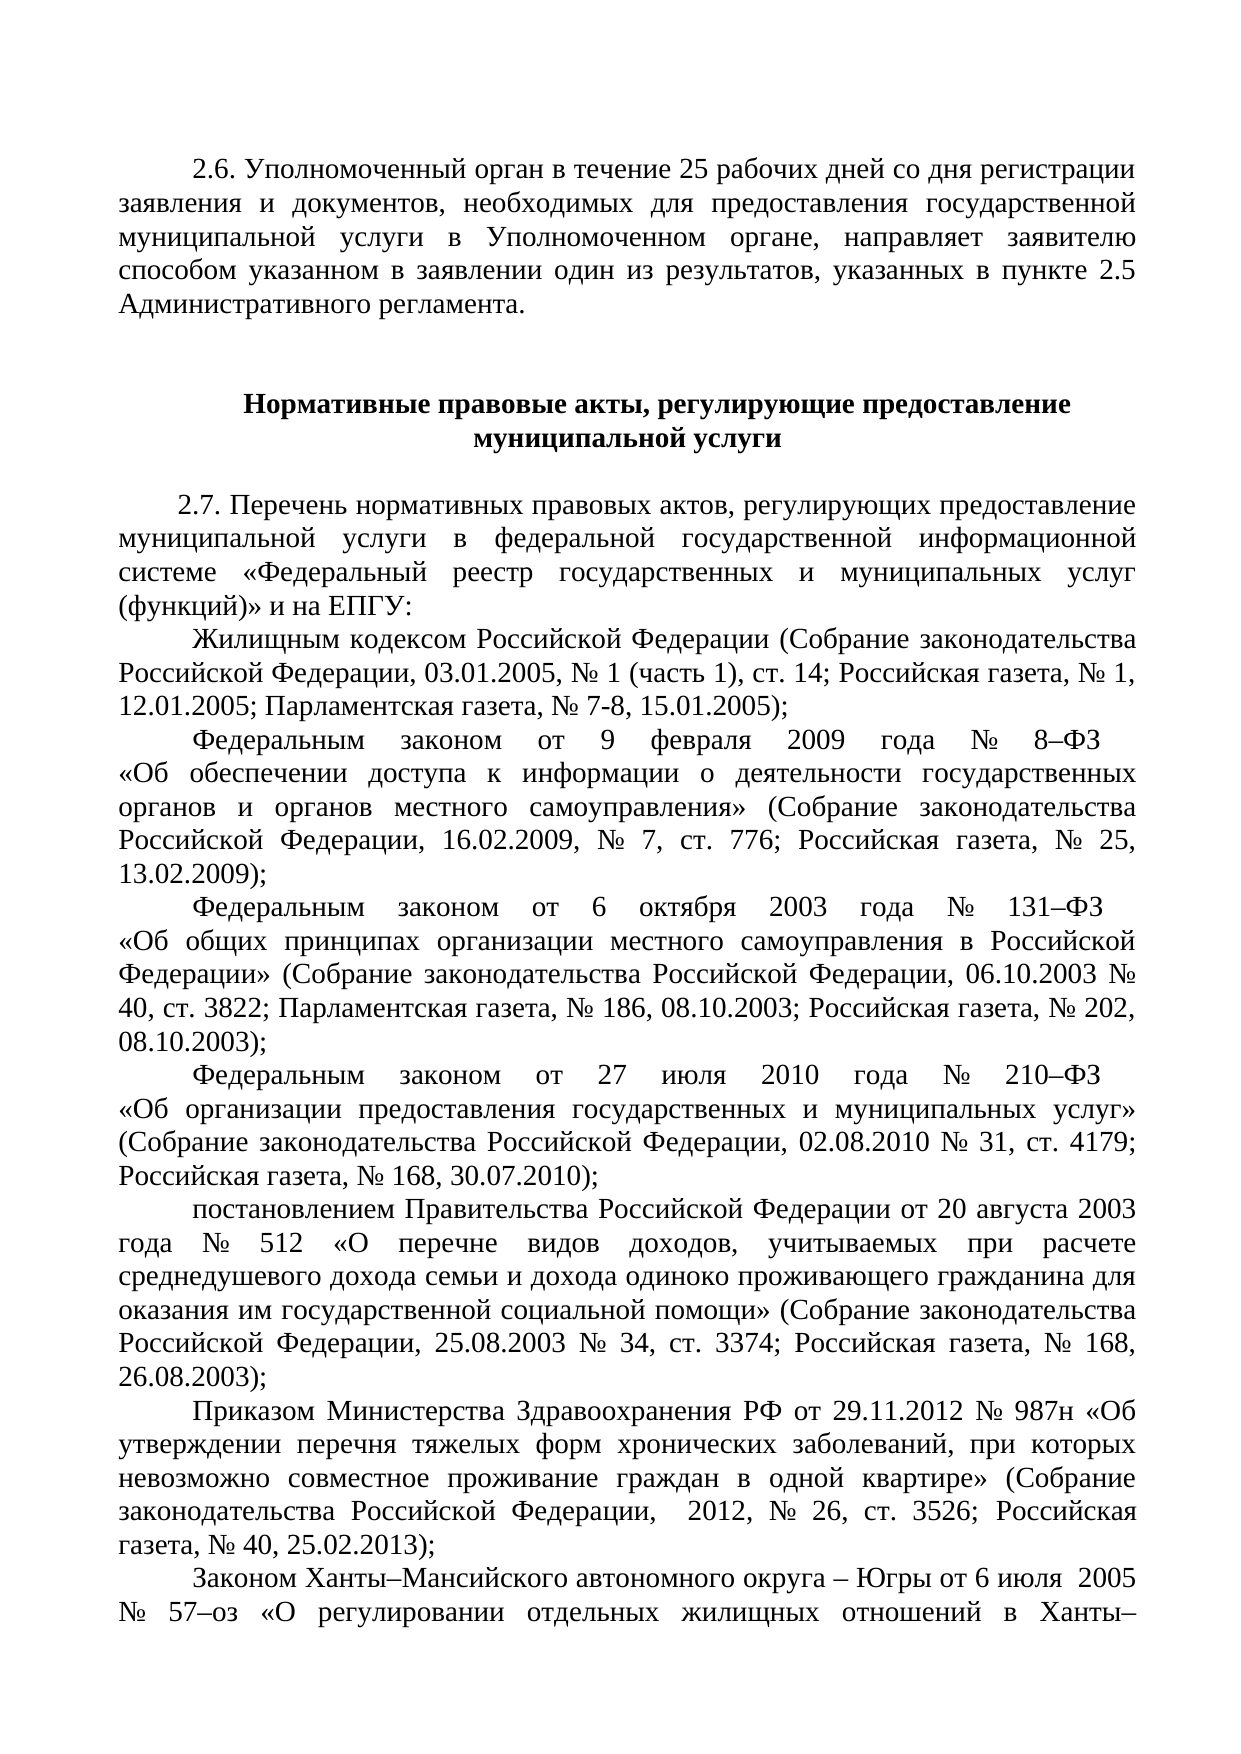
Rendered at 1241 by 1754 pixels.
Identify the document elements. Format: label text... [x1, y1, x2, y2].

text Жилищным кодексом Российской Федерации (Собрание законодательства Российской Федерации, 03.01.2005, № 1 (часть 1), ст. 14; Российская газета, № 1, 12.01.2005; Парламентская газета, № 7-8, 15.01.2005); [118, 621, 1137, 722]
text Приказом Министерства Здравоохранения РФ от 29.11.2012 № 987н «Об утверждении перечня тяжелых форм хронических заболеваний, при которых невозможно совместное проживание граждан в одной квартире» (Собрание законодательства Российской Федерации, 2012, № 26, ст. 3526; Российская газета, № 40, 25.02.2013); [118, 1393, 1137, 1560]
text постановлением Правительства Российской Федерации от 20 августа 2003 года № 512 «О перечне видов доходов, учитываемых при расчете среднедушевого дохода семьи и дохода одиноко проживающего гражданина для оказания им государственной социальной помощи» (Собрание законодательства Российской Федерации, 25.08.2003 № 34, ст. 3374; Российская газета, № 168, 26.08.2003); [118, 1191, 1137, 1393]
text Нормативные правовые акты, регулирующие предоставление муниципальной услуги [118, 386, 1137, 453]
text Федеральным законом от 27 июля 2010 года № 210–ФЗ «Об организации предоставления государственных и муниципальных услуг» (Собрание законодательства Российской Федерации, 02.08.2010 № 31, ст. 4179; Российская газета, № 168, 30.07.2010); [118, 1057, 1137, 1191]
text 2.6. Уполномоченный орган в течение 25 рабочих дней со дня регистрации заявления и документов, необходимых для предоставления государственной муниципальной услуги в Уполномоченном органе, направляет заявителю способом указанном в заявлении один из результатов, указанных в пункте 2.5 Административного регламента. [118, 152, 1137, 319]
text Федеральным законом от 9 февраля 2009 года № 8–ФЗ «Об обеспечении доступа к информации о деятельности государственных органов и органов местного самоуправления» (Собрание законодательства Российской Федерации, 16.02.2009, № 7, ст. 776; Российская газета, № 25, 13.02.2009); [118, 722, 1137, 889]
text 2.7. Перечень нормативных правовых актов, регулирующих предоставление муниципальной услуги в федеральной государственной информационной системе «Федеральный реестр государственных и муниципальных услуг (функций)» и на ЕПГУ: [118, 487, 1137, 621]
text Федеральным законом от 6 октября 2003 года № 131–ФЗ «Об общих принципах организации местного самоуправления в Российской Федерации» (Собрание законодательства Российской Федерации, 06.10.2003 № 40, ст. 3822; Парламентская газета, № 186, 08.10.2003; Российская газета, № 202, 08.10.2003); [118, 889, 1137, 1057]
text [118, 1560, 1137, 1627]
